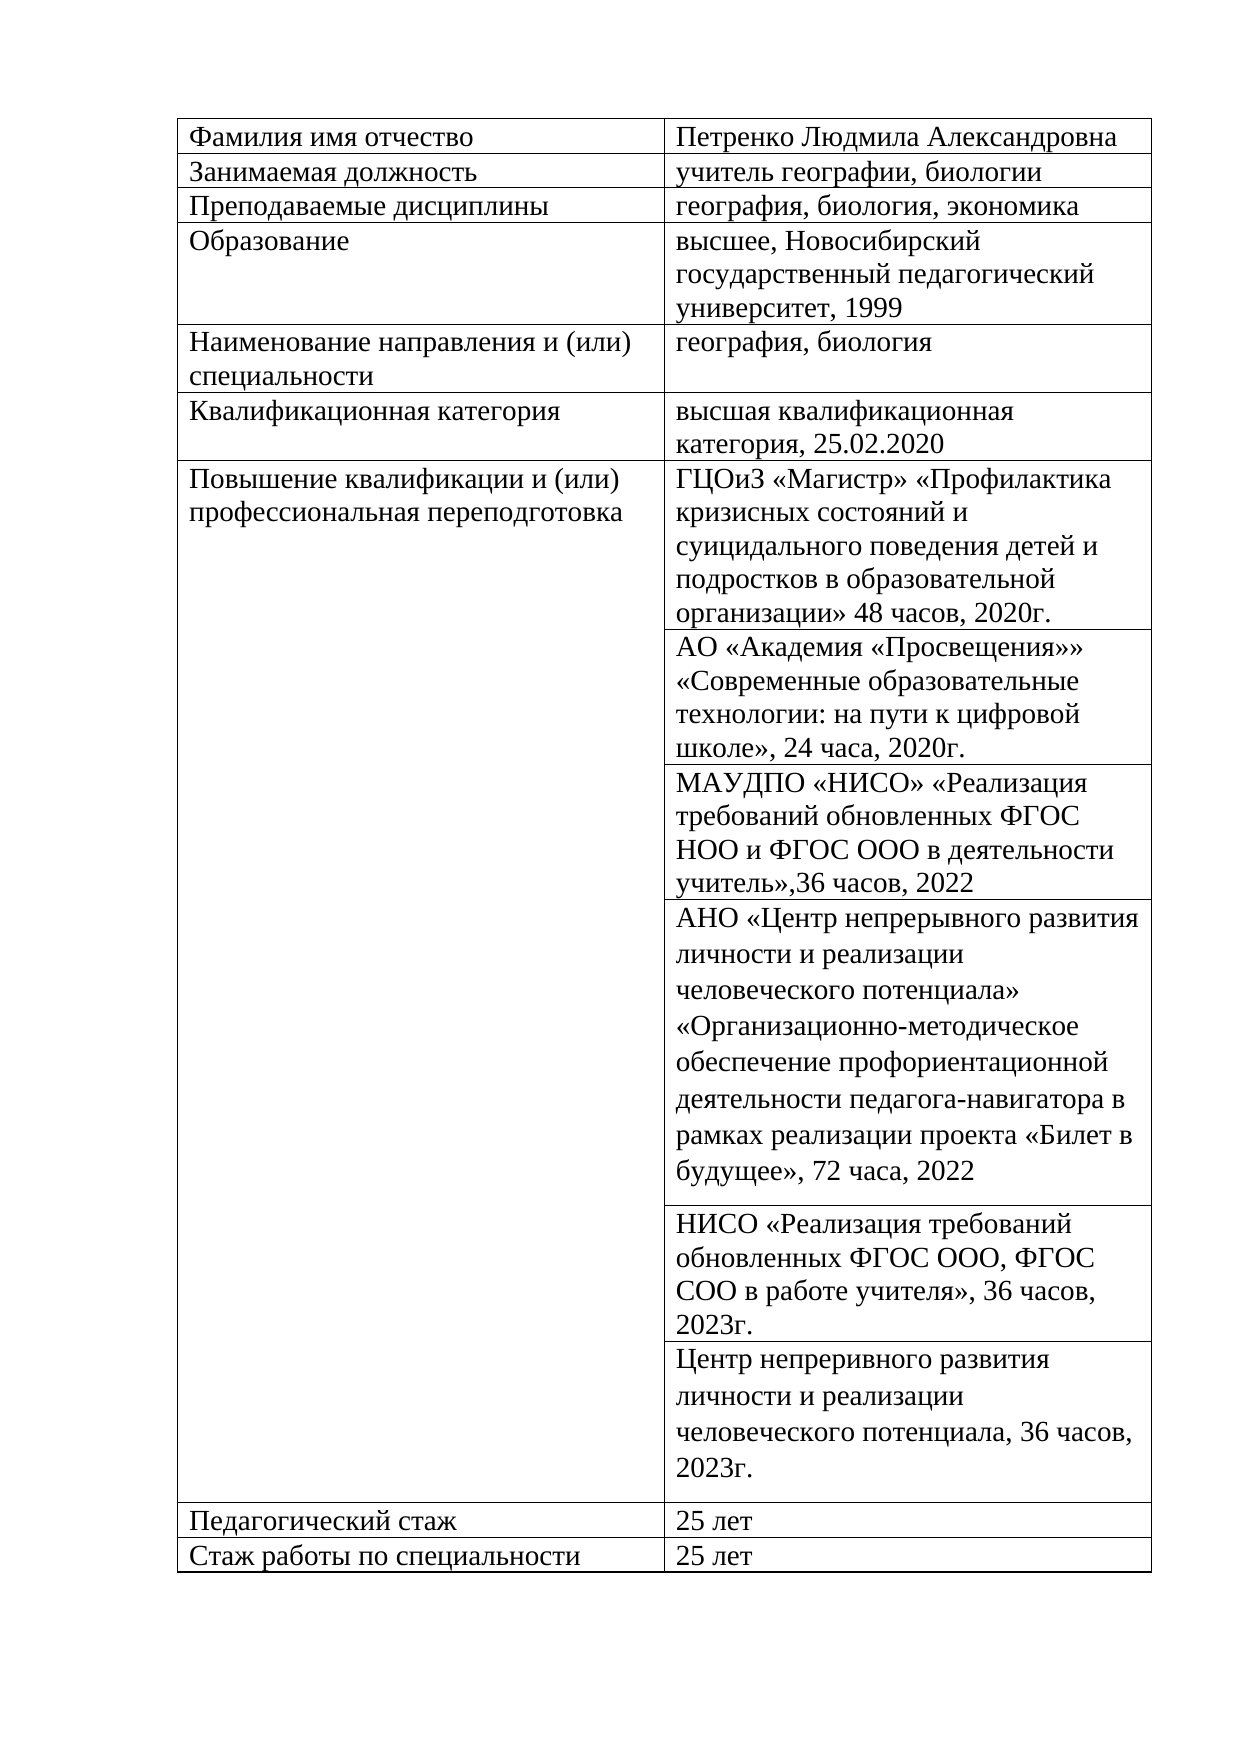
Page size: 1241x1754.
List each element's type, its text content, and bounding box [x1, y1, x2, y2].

table_cell Повышение квалификации и (или) профессиональная переподготовка [178, 461, 664, 1502]
table_cell Преподаваемые дисциплины [178, 188, 664, 222]
table_cell АНО «Центр непрерывного развития личности и реализации человеческого потенциала» «Организационно-методическое обеспечение профориентационной деятельности педагога-навигатора в рамках реализации проекта «Билет в будущее», 72 часа, 2022 [665, 900, 1151, 1205]
table_cell НИСО «Реализация требований обновленных ФГОС ООО, ФГОС СОО в работе учителя», 36 часов, 2023г. [665, 1206, 1151, 1341]
table_cell Занимаемая должность [178, 154, 664, 187]
table_cell Центр непреривного развития личности и реализации человеческого потенциала, 36 часов, 2023г. [665, 1342, 1151, 1502]
table_cell АО «Академия «Просвещения»» «Современные образовательные технологии: на пути к цифровой школе», 24 часа, 2020г. [665, 630, 1151, 764]
table_cell высшее, Новосибирский государственный педагогический университет, 1999 [665, 223, 1151, 323]
table_cell Стаж работы по специальности [178, 1538, 664, 1571]
table_cell Образование [178, 223, 664, 323]
table_cell Квалификационная категория [178, 393, 664, 460]
table_cell учитель географии, биологии [665, 154, 1151, 187]
table_header Фамилия имя отчество [178, 119, 664, 153]
table_cell география, биология [665, 325, 1151, 392]
table_cell ГЦОиЗ «Магистр» «Профилактика кризисных состояний и суицидального поведения детей и подростков в образовательной организации» 48 часов, 2020г. [665, 461, 1151, 628]
table_header Петренко Людмила Александровна [665, 119, 1151, 153]
table_cell география, биология, экономика [665, 188, 1151, 222]
table_cell высшая квалификационная категория, 25.02.2020 [665, 393, 1151, 460]
table_cell 25 лет [665, 1503, 1151, 1537]
table_cell МАУДПО «НИСО» «Реализация требований обновленных ФГОС НОО и ФГОС ООО в деятельности учитель»,36 часов, 2022 [665, 765, 1151, 899]
table_cell Наименование направления и (или) специальности [178, 325, 664, 392]
table_cell Педагогический стаж [178, 1503, 664, 1537]
table_cell 25 лет [665, 1538, 1151, 1571]
